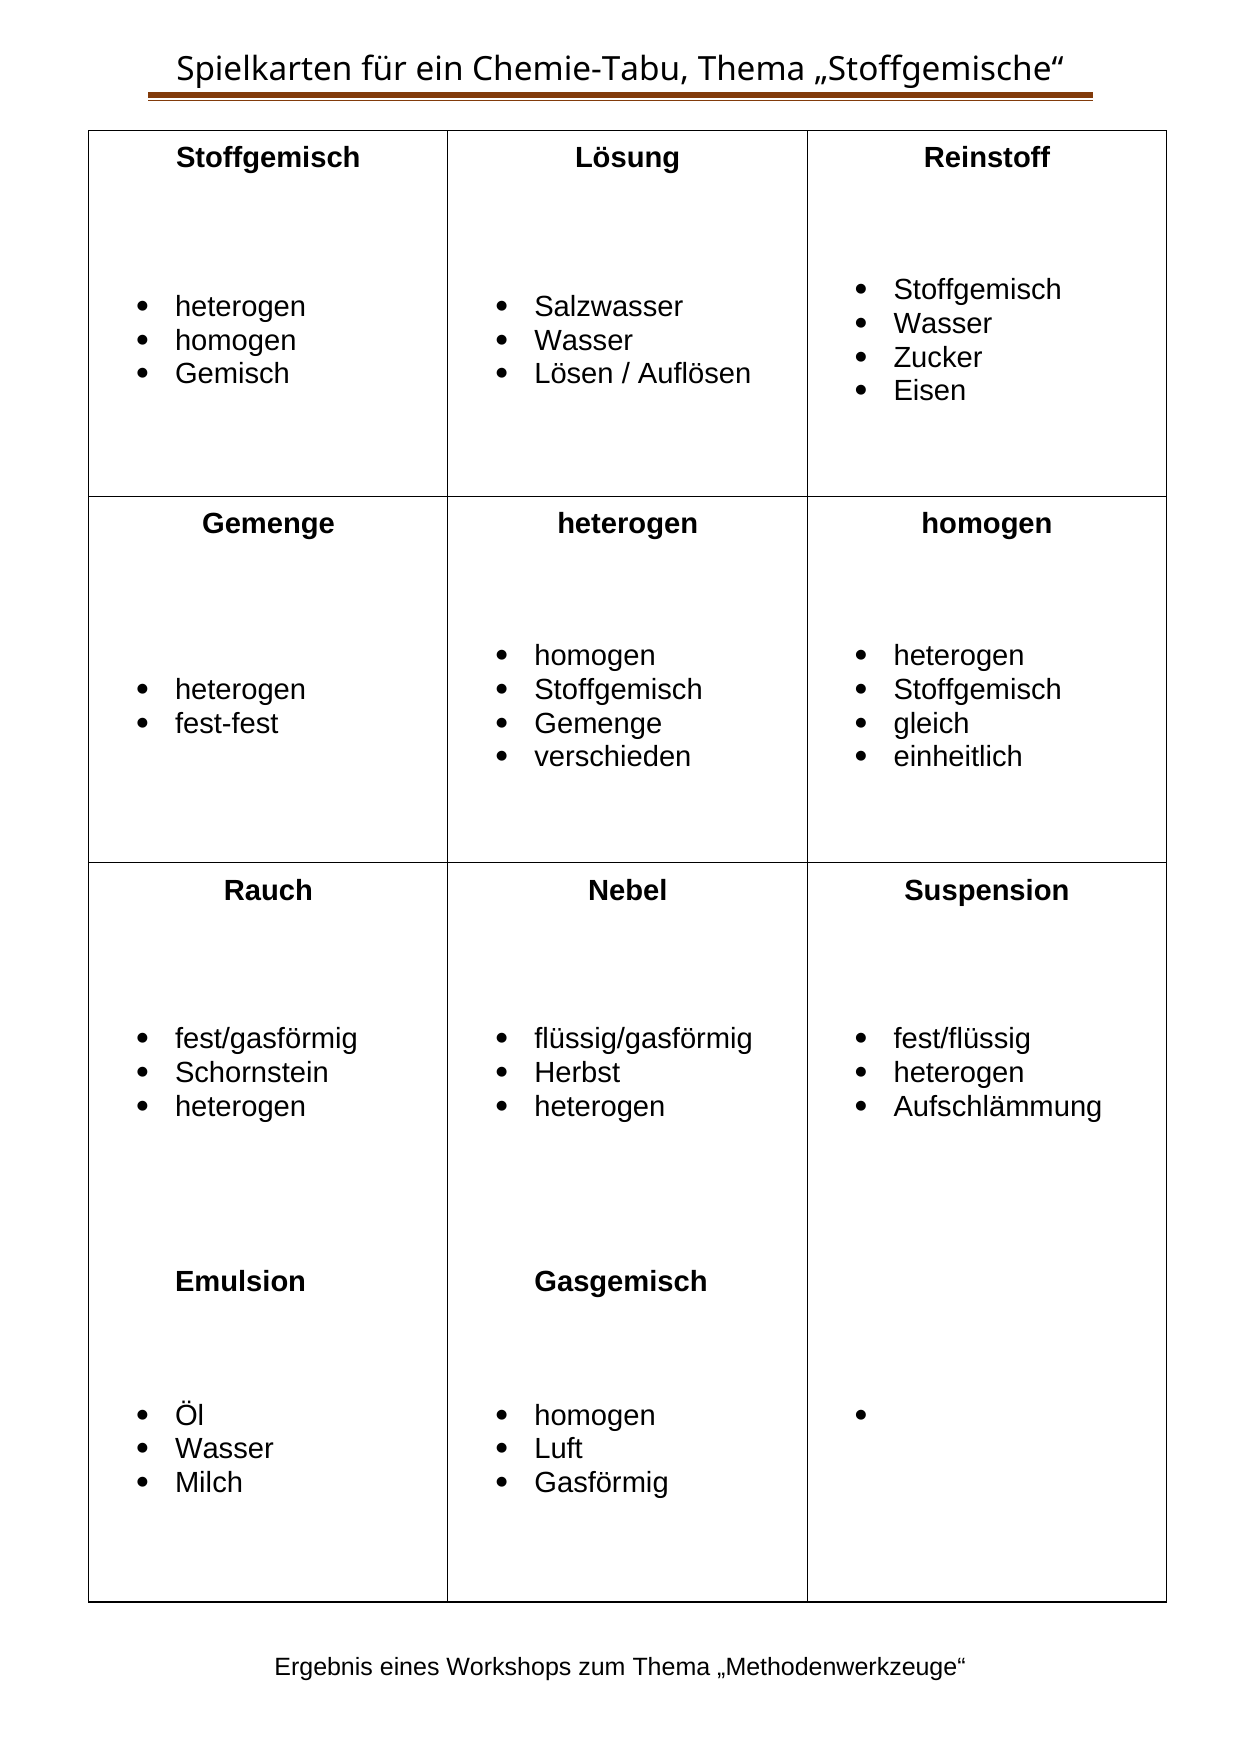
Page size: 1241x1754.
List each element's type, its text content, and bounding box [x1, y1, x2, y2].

table_cell Suspension [808, 863, 1166, 915]
table_cell flüssig/gasförmig Herbst heterogen [448, 915, 807, 1228]
table_cell homogen [808, 497, 1166, 549]
table_cell Gemenge [89, 497, 447, 549]
table_cell Nebel [448, 863, 807, 915]
table_cell fest/gasförmig Schornstein heterogen [89, 915, 447, 1228]
table_cell homogen Stoffgemisch Gemenge verschieden [448, 549, 807, 862]
table_cell heterogen fest-fest [89, 549, 447, 862]
table_cell Emulsion Öl Wasser Milch [89, 1229, 447, 1601]
table_cell Rauch [89, 863, 447, 915]
table_header Reinstoff [808, 131, 1166, 183]
table_cell Stoffgemisch Wasser Zucker Eisen [808, 183, 1166, 496]
table_header Stoffgemisch [89, 131, 447, 183]
table_header Lösung [448, 131, 807, 183]
table_cell Salzwasser Wasser Lösen / Auflösen [448, 183, 807, 496]
table_cell heterogen homogen Gemisch [89, 183, 447, 496]
table_cell fest/flüssig heterogen Aufschlämmung [808, 915, 1166, 1228]
table_cell heterogen [448, 497, 807, 549]
table_cell [808, 1229, 1166, 1601]
table_cell Gasgemisch homogen Luft Gasförmig [448, 1229, 807, 1601]
table_cell heterogen Stoffgemisch gleich einheitlich [808, 549, 1166, 862]
